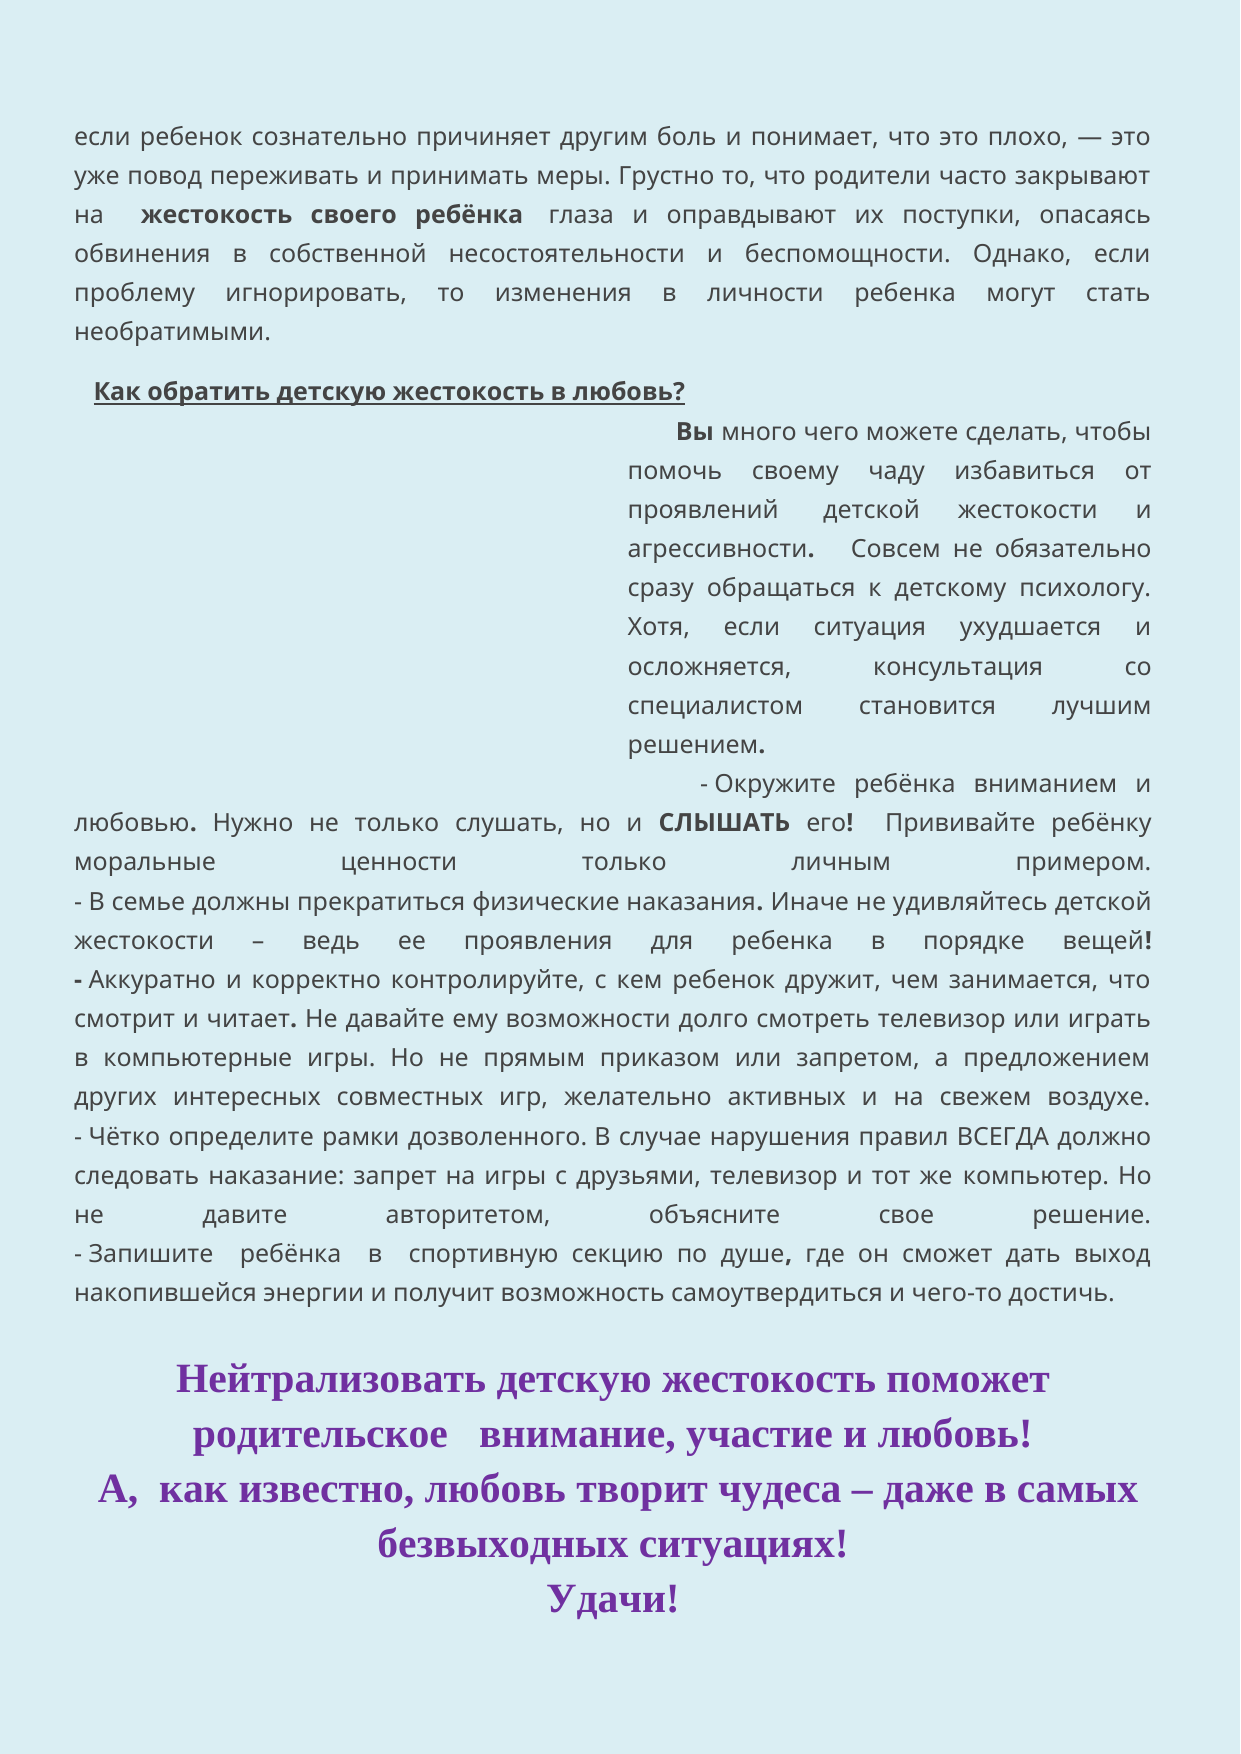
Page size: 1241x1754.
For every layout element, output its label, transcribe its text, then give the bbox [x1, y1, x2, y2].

text Вы много чего можете сделать, чтобы помочь своему чаду избавиться от проявлений детской жестокости и агрессивности. Совсем не обязательно сразу обращаться к детскому психологу. Хотя, если ситуация ухудшается и осложняется, консультация со специалистом становится лучшим решением. [74, 256, 1152, 408]
text Как обратить детскую жестокость в любовь? [74, 217, 1152, 251]
text Нейтрализовать детскую жестокость поможет родительское внимание, участие и любовь! [74, 1196, 1152, 1299]
text Удачи! [74, 1417, 1152, 1465]
text А, как известно, любовь творит чудеса – даже в самых безвыходных ситуациях! [74, 1307, 1152, 1410]
text - Окружите ребёнка вниманием и любовью. Нужно не только слушать, но и СЛЫШАТЬ его! Прививайте ребёнку моральные ценности только личным примером. - В семье должны прекратиться физические наказания. Иначе не удивляйтесь детской жестокости – ведь ее проявления для ребенка в порядке вещей! - Аккуратно и корректно контролируйте, с кем ребенок дружит, чем занимается, что смотрит и читает. Не давайте ему возможности долго смотреть телевизор или играть в компьютерные игры. Но не прямым приказом или запретом, а предложением других интересных совместных игр, желательно активных и на свежем воздухе. - Чётко определите рамки дозволенного. В случае нарушения правил ВСЕГДА должно следовать наказание: запрет на игры с друзьями, телевизор и тот же компьютер. Но не давите авторитетом, объясните свое решение. - Запишите ребёнка в спортивную секцию по душе, где он сможет дать выход накопившейся энергии и получит возможность самоутвердиться и чего-то достичь. [74, 413, 1152, 1152]
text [74, 118, 1152, 191]
